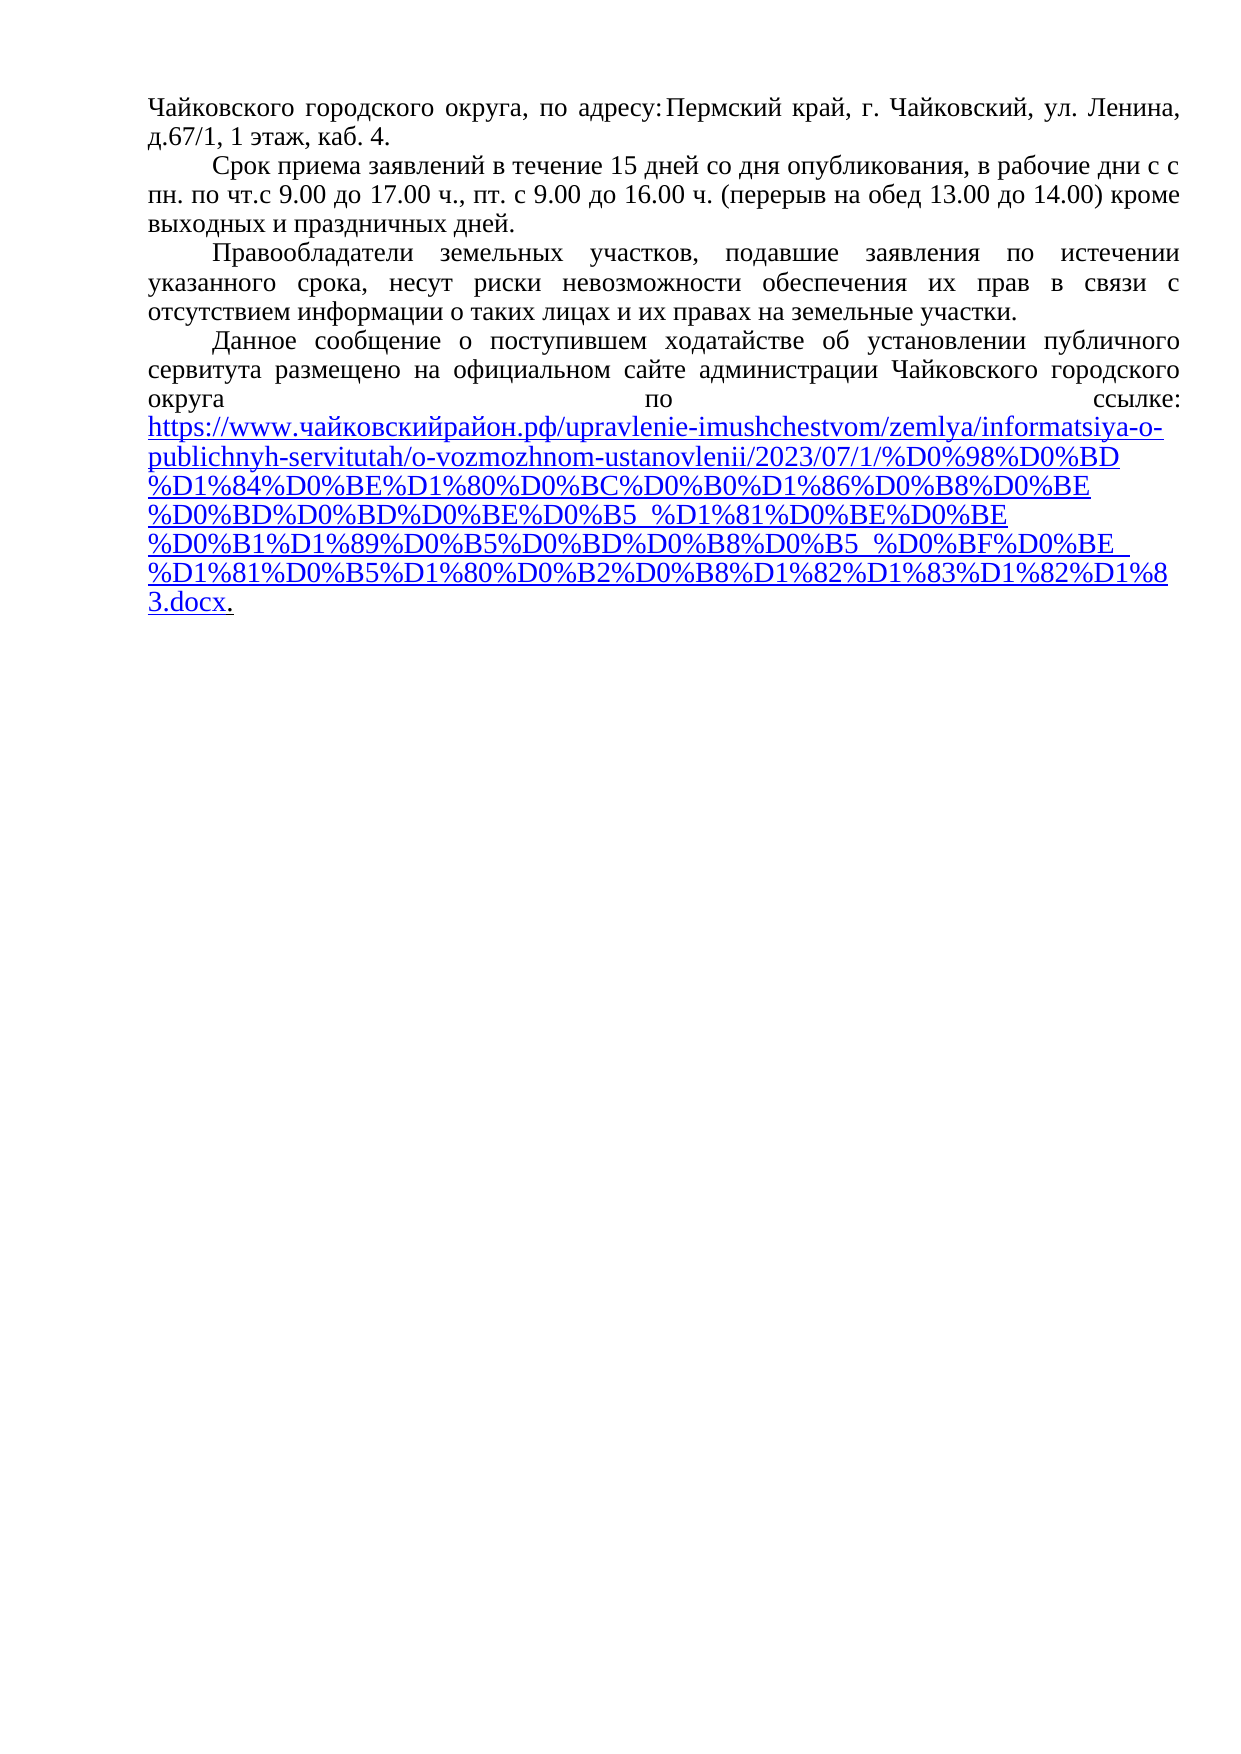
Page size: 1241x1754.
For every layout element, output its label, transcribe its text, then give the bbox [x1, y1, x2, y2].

text Правообладатели земельных участков, подавшие заявления по истечении указанного срока, несут риски невозможности обеспечения их прав в связи с отсутствием информации о таких лицах и их правах на земельные участки. [148, 238, 1181, 326]
text Данное сообщение о поступившем ходатайстве об установлении публичного сервитута размещено на официальном сайте администрации Чайковского городского округа по ссылке: https://www.чайковскийрайон.рф/upravlenie-imushchestvom/zemlya/informatsiya-o-publichnyh-servitutah/o-vozmozhnom-ustanovlenii/2023/07/1/%D0%98%D0%BD%D1%84%D0%BE%D1%80%D0%BC%D0%B0%D1%86%D0%B8%D0%BE%D0%BD%D0%BD%D0%BE%D0%B5_%D1%81%D0%BE%D0%BE%D0%B1%D1%89%D0%B5%D0%BD%D0%B8%D0%B5_%D0%BF%D0%BE_%D1%81%D0%B5%D1%80%D0%B2%D0%B8%D1%82%D1%83%D1%82%D1%83.docx. [148, 326, 1181, 618]
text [148, 93, 1181, 151]
text Срок приема заявлений в течение 15 дней со дня опубликования, в рабочие дни с с пн. по чт.с 9.00 до 17.00 ч., пт. с 9.00 до 16.00 ч. (перерыв на обед 13.00 до 14.00) кроме выходных и праздничных дней. [148, 151, 1181, 238]
